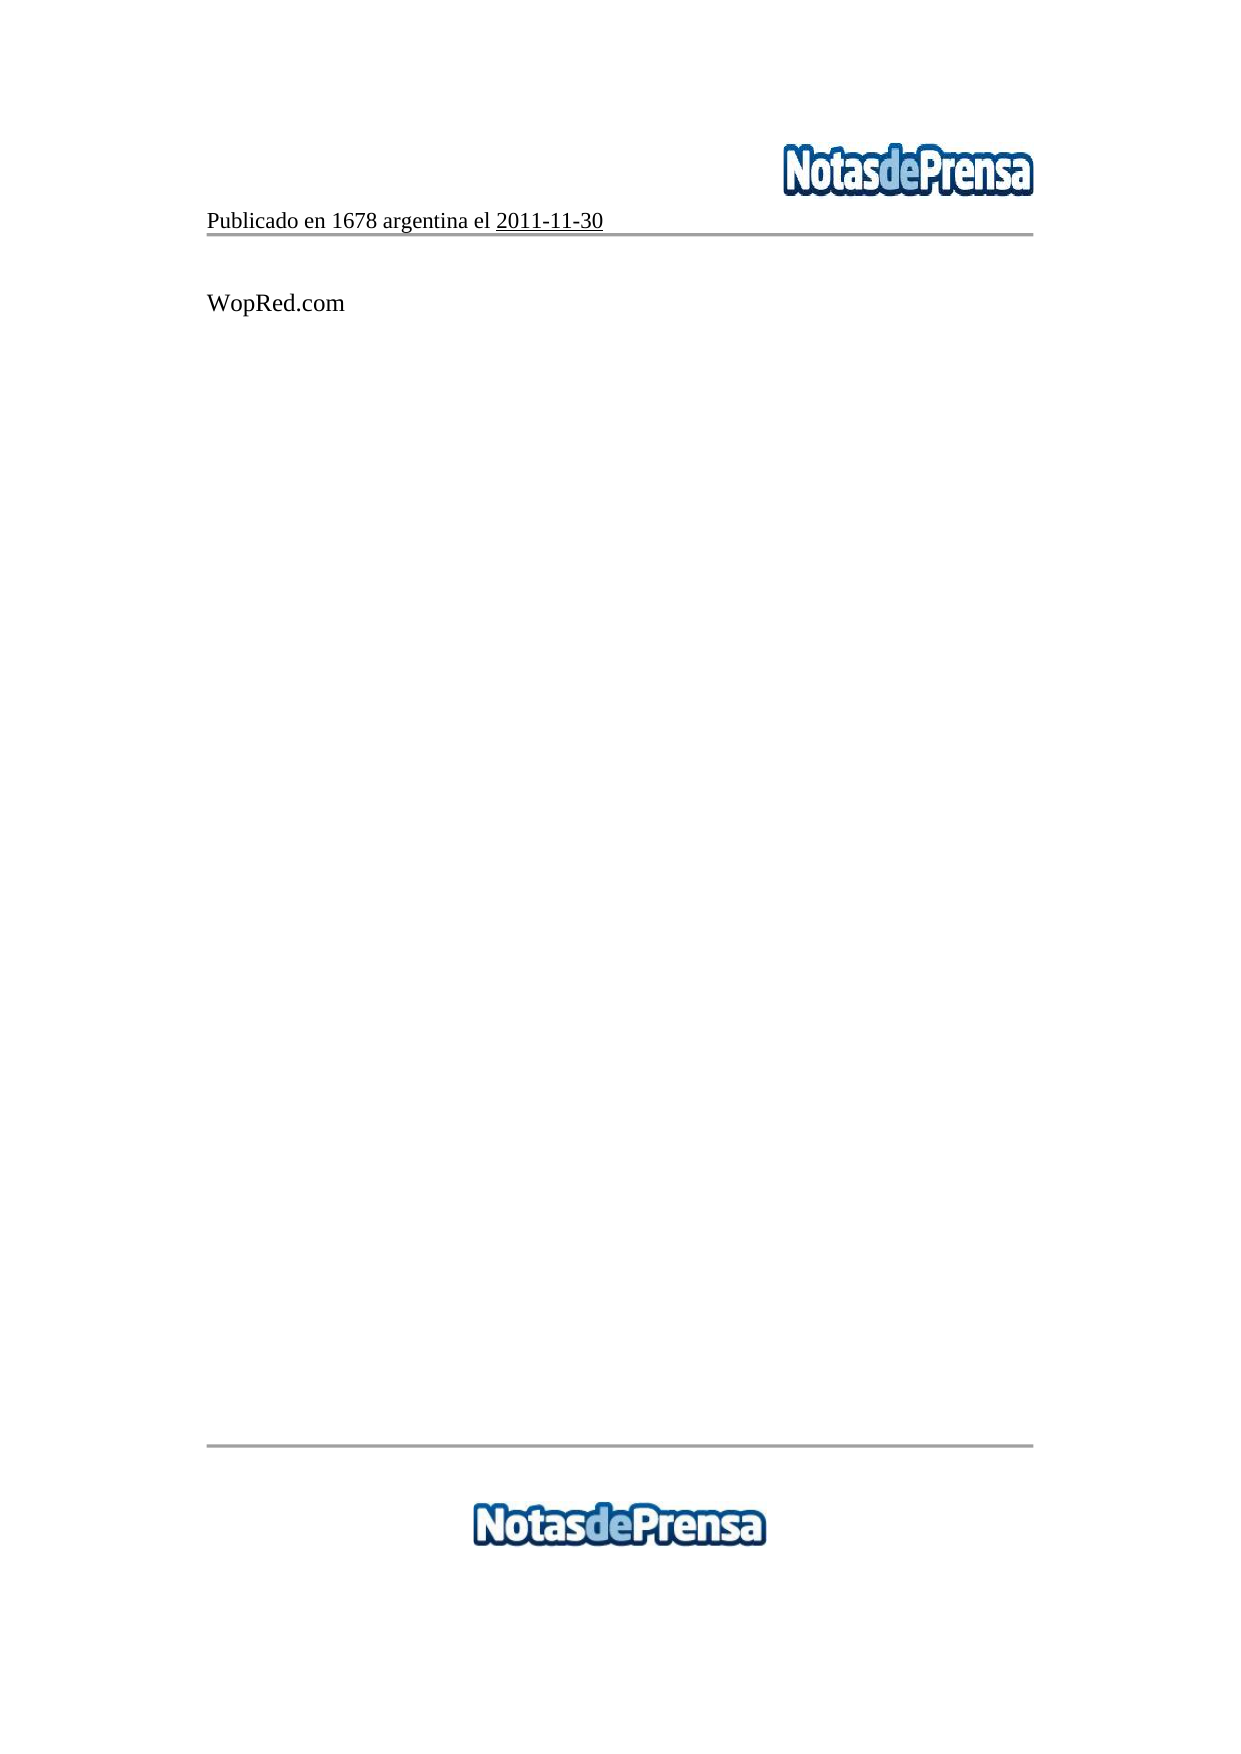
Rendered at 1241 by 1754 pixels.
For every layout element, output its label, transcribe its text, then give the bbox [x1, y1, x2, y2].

picture [783, 142, 1034, 199]
picture [473, 1501, 767, 1548]
